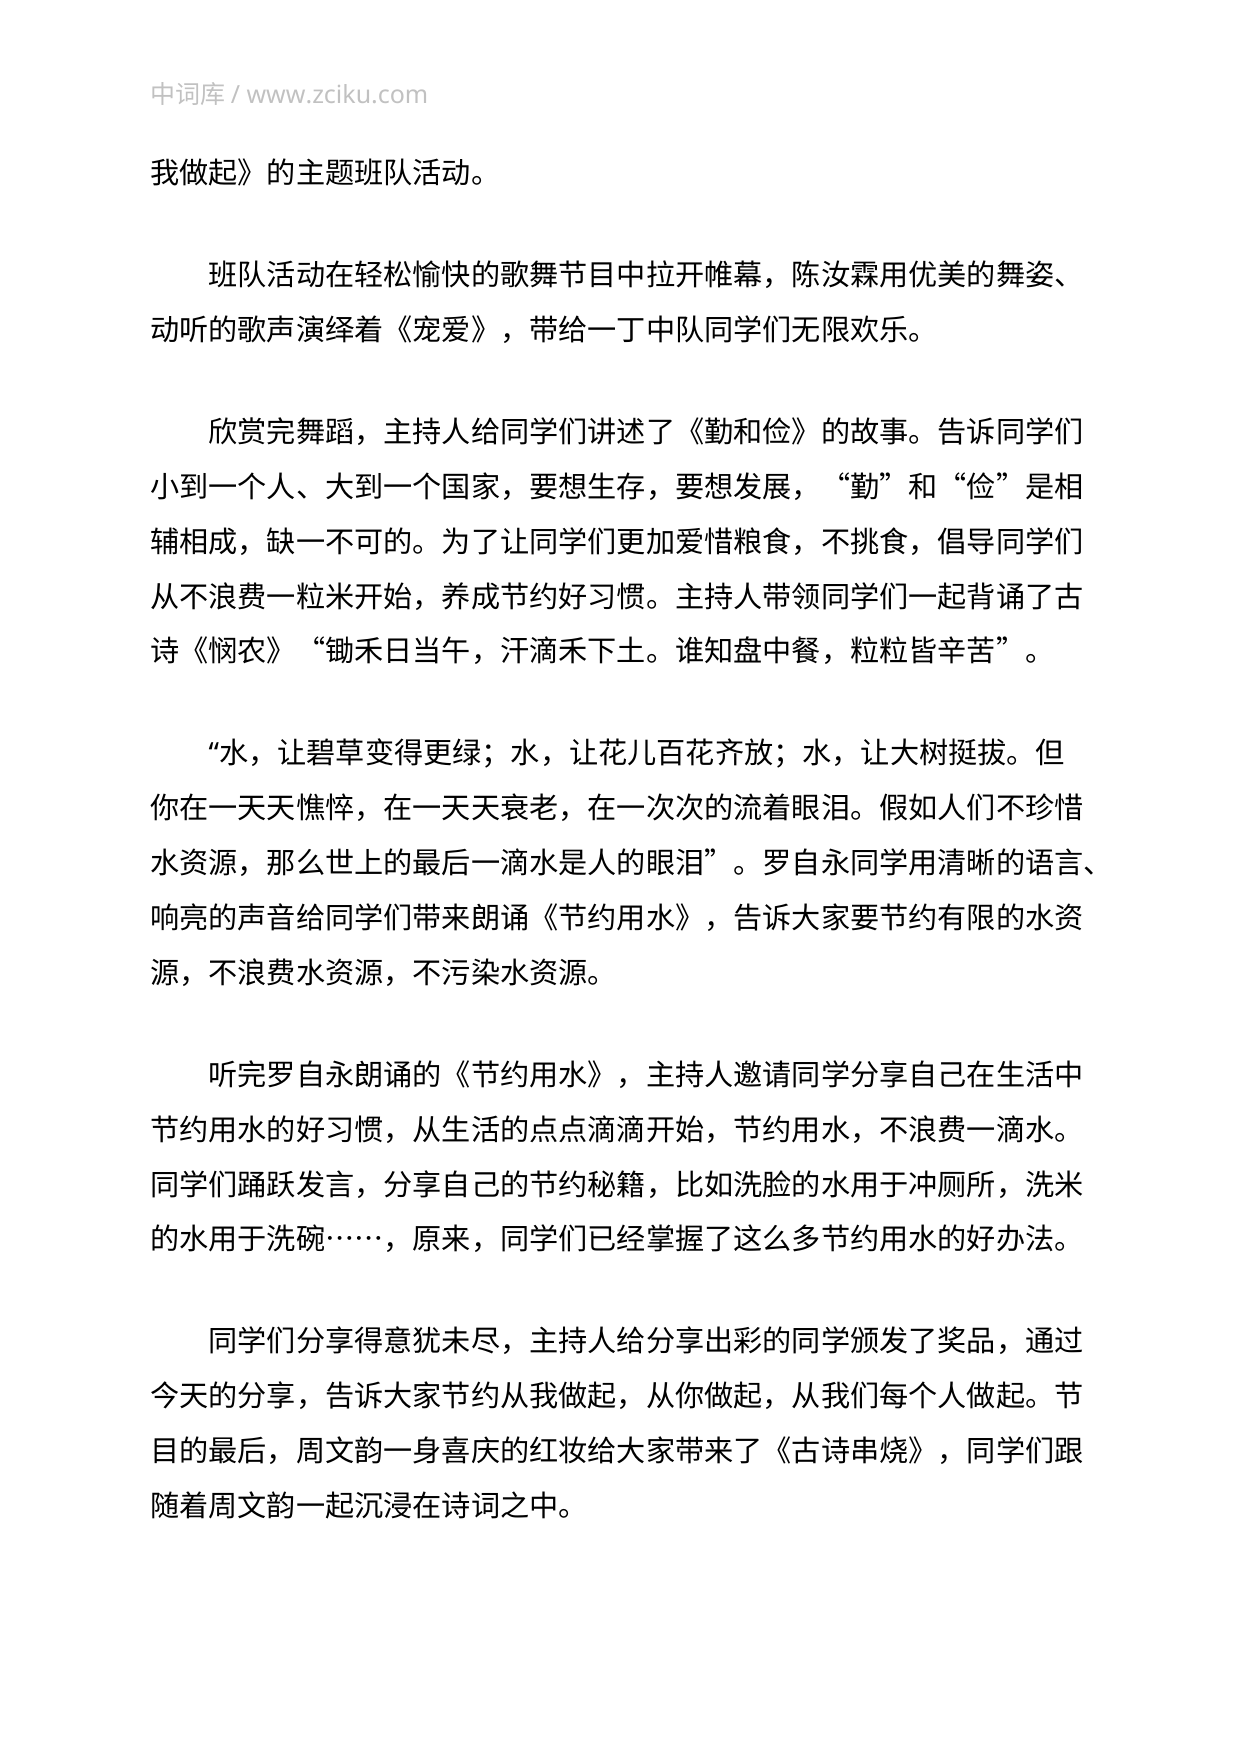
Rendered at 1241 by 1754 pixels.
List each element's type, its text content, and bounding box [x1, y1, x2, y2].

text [150, 150, 1090, 192]
text “水，让碧草变得更绿；水，让花儿百花齐放；水，让大树挺拔。但你在一天天憔悴，在一天天衰老，在一次次的流着眼泪。假如人们不珍惜水资源，那么世上的最后一滴水是人的眼泪”。罗自永同学用清晰的语言、响亮的声音给同学们带来朗诵《节约用水》，告诉大家要节约有限的水资源，不浪费水资源，不污染水资源。 [150, 730, 1090, 992]
text 班队活动在轻松愉快的歌舞节目中拉开帷幕，陈汝霖用优美的舞姿、动听的歌声演绎着《宠爱》，带给一丁中队同学们无限欢乐。 [150, 252, 1090, 349]
text 同学们分享得意犹未尽，主持人给分享出彩的同学颁发了奖品，通过今天的分享，告诉大家节约从我做起，从你做起，从我们每个人做起。节目的最后，周文韵一身喜庆的红妆给大家带来了《古诗串烧》，同学们跟随着周文韵一起沉浸在诗词之中。 [150, 1318, 1090, 1525]
text 欣赏完舞蹈，主持人给同学们讲述了《勤和俭》的故事。告诉同学们小到一个人、大到一个国家，要想生存，要想发展，“勤”和“俭”是相辅相成，缺一不可的。为了让同学们更加爱惜粮食，不挑食，倡导同学们从不浪费一粒米开始，养成节约好习惯。主持人带领同学们一起背诵了古诗《悯农》“锄禾日当午，汗滴禾下土。谁知盘中餐，粒粒皆辛苦”。 [150, 408, 1090, 670]
text 听完罗自永朗诵的《节约用水》，主持人邀请同学分享自己在生活中节约用水的好习惯，从生活的点点滴滴开始，节约用水，不浪费一滴水。同学们踊跃发言，分享自己的节约秘籍，比如洗脸的水用于冲厕所，洗米的水用于洗碗……，原来，同学们已经掌握了这么多节约用水的好办法。 [150, 1051, 1090, 1258]
